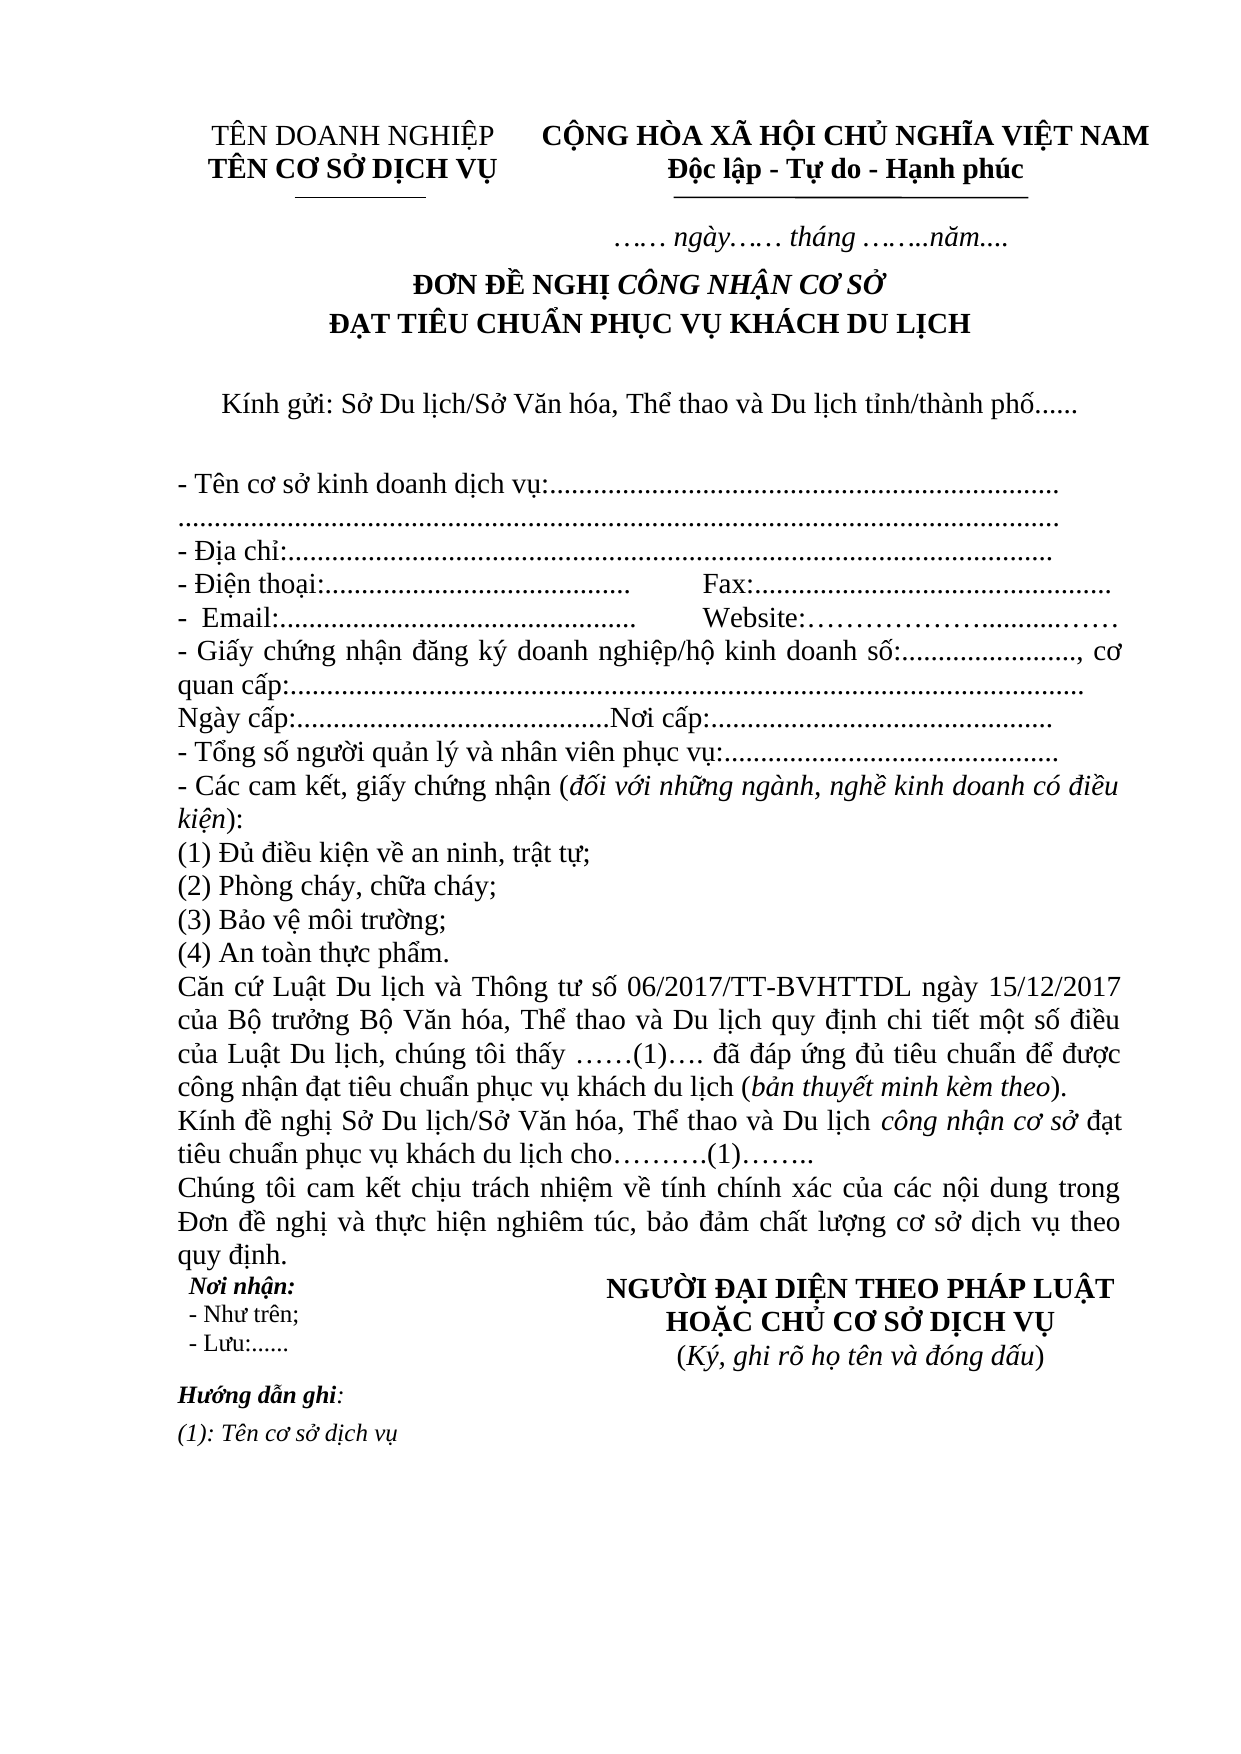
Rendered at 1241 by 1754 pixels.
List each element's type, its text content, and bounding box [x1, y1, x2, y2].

text Căn cứ Luật Du lịch và Thông tư số 06/2017/TT-BVHTTDL ngày 15/12/2017 của Bộ trưởng Bộ Văn hóa, Thể thao và Du lịch quy định chi tiết một số điều của Luật Du lịch, chúng tôi thấy ……(1)…. đã đáp ứng đủ tiêu chuẩn để được công nhận đạt tiêu chuẩn phục vụ khách du lịch (bản thuyết minh kèm theo). [177, 969, 1122, 1103]
text - Điện thoại:.......................................... Fax:.................................. ............... [177, 566, 1122, 600]
table_header CỘNG HÒA XÃ HỘI CHỦ NGHĨA VIỆT NAM Độc lập - Tự do - Hạnh phúc …… ngày…… tháng ……..năm.... [528, 118, 1163, 261]
text Ngày cấp:...........................................Nơi cấp:............................................... [177, 701, 1122, 734]
text Hướng dẫn ghi: [177, 1378, 1122, 1409]
text Kính gửi: Sở Du lịch/Sở Văn hóa, Thể thao và Du lịch tỉnh/thành phố...... [177, 386, 1122, 420]
table_header NGƯỜI ĐẠI DIỆN THEO PHÁP LUẬT HOẶC CHỦ CƠ SỞ DỊCH VỤ (Ký, ghi rõ họ tên và đóng dấu) [558, 1271, 1163, 1371]
text - Các cam kết, giấy chứng nhận (đối với những ngành, nghề kinh doanh có điều kiện): [177, 768, 1122, 835]
text Kính đề nghị Sở Du lịch/Sở Văn hóa, Thể thao và Du lịch công nhận cơ sở đạt tiêu chuẩn phục vụ khách du lịch cho……….(1)…….. [177, 1103, 1122, 1170]
text ĐẠT TIÊU CHUẨN PHỤC VỤ KHÁCH DU LỊCH [177, 307, 1122, 340]
text (3) Bảo vệ môi trường; [177, 902, 1122, 935]
text - Giấy chứng nhận đăng ký doanh nghiệp/hộ kinh doanh số:........................, cơ quan cấp:............................................................................................................. [177, 633, 1122, 701]
text - Email:................................................. Website:………………...........…… [177, 600, 1122, 633]
text - Tổng số người quản lý và nhân viên phục vụ:.............................................. [177, 734, 1122, 768]
text ĐƠN ĐỀ NGHỊ CÔNG NHẬN CƠ SỞ [177, 267, 1122, 300]
text (1) Đủ điều kiện về an ninh, trật tự; [177, 835, 1122, 868]
text - Địa chỉ:......................................................................................................... [177, 533, 1122, 566]
text - Tên cơ sở kinh doanh dịch vụ:...................................................................... [177, 466, 1122, 499]
text (4) An toàn thực phẩm. [177, 935, 1122, 969]
table_header Nơi nhận: - Như trên; - Lưu:...... [177, 1271, 558, 1371]
text Chúng tôi cam kết chịu trách nhiệm về tính chính xác của các nội dung trong Đơn đề nghị và thực hiện nghiêm túc, bảo đảm chất lượng cơ sở dịch vụ theo quy định. [177, 1170, 1122, 1271]
text (1): Tên cơ sở dịch vụ [177, 1415, 1122, 1446]
text (2) Phòng cháy, chữa cháy; [177, 868, 1122, 902]
table_header TÊN DOANH NGHIỆP TÊN CƠ SỞ DỊCH VỤ [177, 118, 528, 261]
text ......................................................................................................................... [177, 499, 1122, 533]
